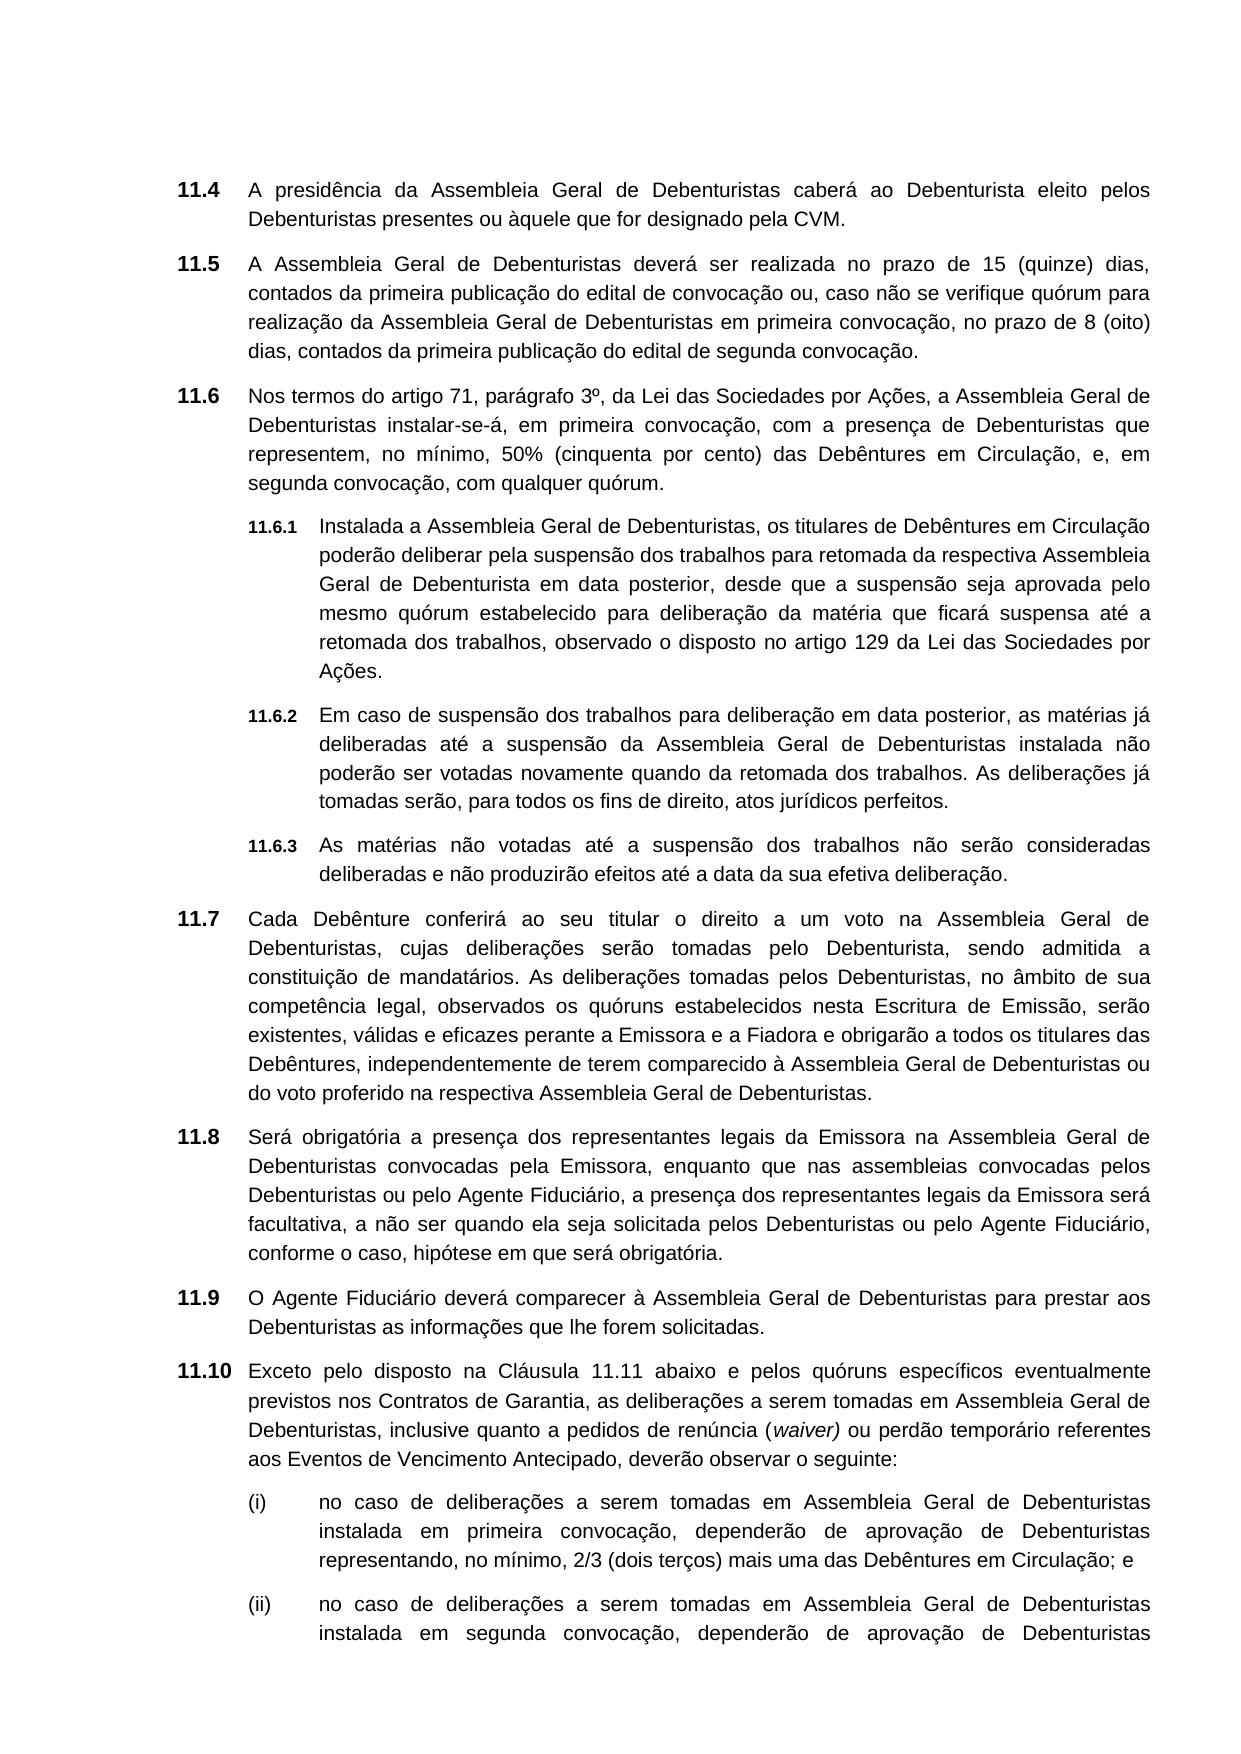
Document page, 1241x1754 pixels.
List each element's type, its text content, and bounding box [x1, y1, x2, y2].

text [248, 1591, 1152, 1644]
text Cada Debênture conferirá ao seu titular o direito a um voto na Assembleia Geral de Debenturistas, cujas deliberações serão tomadas pelo Debenturista, sendo admitida a constituição de mandatários. As deliberações tomadas pelos Debenturistas, no âmbito de sua competência legal, observados os quóruns estabelecidos nesta Escritura de Emissão, serão existentes, válidas e eficazes perante a Emissora e a Fiadora e obrigarão a todos os titulares das Debêntures, independentemente de terem comparecido à Assembleia Geral de Debenturistas ou do voto proferido na respectiva Assembleia Geral de Debenturistas. [177, 905, 1152, 1104]
text Será obrigatória a presença dos representantes legais da Emissora na Assembleia Geral de Debenturistas convocadas pela Emissora, enquanto que nas assembleias convocadas pelos Debenturistas ou pelo Agente Fiduciário, a presença dos representantes legais da Emissora será facultativa, a não ser quando ela seja solicitada pelos Debenturistas ou pelo Agente Fiduciário, conforme o caso, hipótese em que será obrigatória. [177, 1124, 1152, 1265]
text Exceto pelo disposto na Cláusula 11.11 abaixo e pelos quóruns específicos eventualmente previstos nos Contratos de Garantia, as deliberações a serem tomadas em Assembleia Geral de Debenturistas, inclusive quanto a pedidos de renúncia (waiver) ou perdão temporário referentes aos Eventos de Vencimento Antecipado, deverão observar o seguinte: [177, 1358, 1152, 1470]
text A Assembleia Geral de Debenturistas deverá ser realizada no prazo de 15 (quinze) dias, contados da primeira publicação do edital de convocação ou, caso não se verifique quórum para realização da Assembleia Geral de Debenturistas em primeira convocação, no prazo de 8 (oito) dias, contados da primeira publicação do edital de segunda convocação. [177, 251, 1152, 363]
text As matérias não votadas até a suspensão dos trabalhos não serão consideradas deliberadas e não produzirão efeitos até a data da sua efetiva deliberação. [248, 833, 1152, 886]
text A presidência da Assembleia Geral de Debenturistas caberá ao Debenturista eleito pelos Debenturistas presentes ou àquele que for designado pela CVM. [177, 177, 1152, 231]
text no caso de deliberações a serem tomadas em Assembleia Geral de Debenturistas instalada em primeira convocação, dependerão de aprovação de Debenturistas representando, no mínimo, 2/3 (dois terços) mais uma das Debêntures em Circulação; e [248, 1490, 1152, 1572]
text Nos termos do artigo 71, parágrafo 3º, da Lei das Sociedades por Ações, a Assembleia Geral de Debenturistas instalar-se-á, em primeira convocação, com a presença de Debenturistas que representem, no mínimo, 50% (cinquenta por cento) das Debêntures em Circulação, e, em segunda convocação, com qualquer quórum. [177, 382, 1152, 494]
text O Agente Fiduciário deverá comparecer à Assembleia Geral de Debenturistas para prestar aos Debenturistas as informações que lhe forem solicitadas. [177, 1284, 1152, 1339]
text Instalada a Assembleia Geral de Debenturistas, os titulares de Debêntures em Circulação poderão deliberar pela suspensão dos trabalhos para retomada da respectiva Assembleia Geral de Debenturista em data posterior, desde que a suspensão seja aprovada pelo mesmo quórum estabelecido para deliberação da matéria que ficará suspensa até a retomada dos trabalhos, observado o disposto no artigo 129 da Lei das Sociedades por Ações. [248, 514, 1152, 683]
text Em caso de suspensão dos trabalhos para deliberação em data posterior, as matérias já deliberadas até a suspensão da Assembleia Geral de Debenturistas instalada não poderão ser votadas novamente quando da retomada dos trabalhos. As deliberações já tomadas serão, para todos os fins de direito, atos jurídicos perfeitos. [248, 702, 1152, 813]
